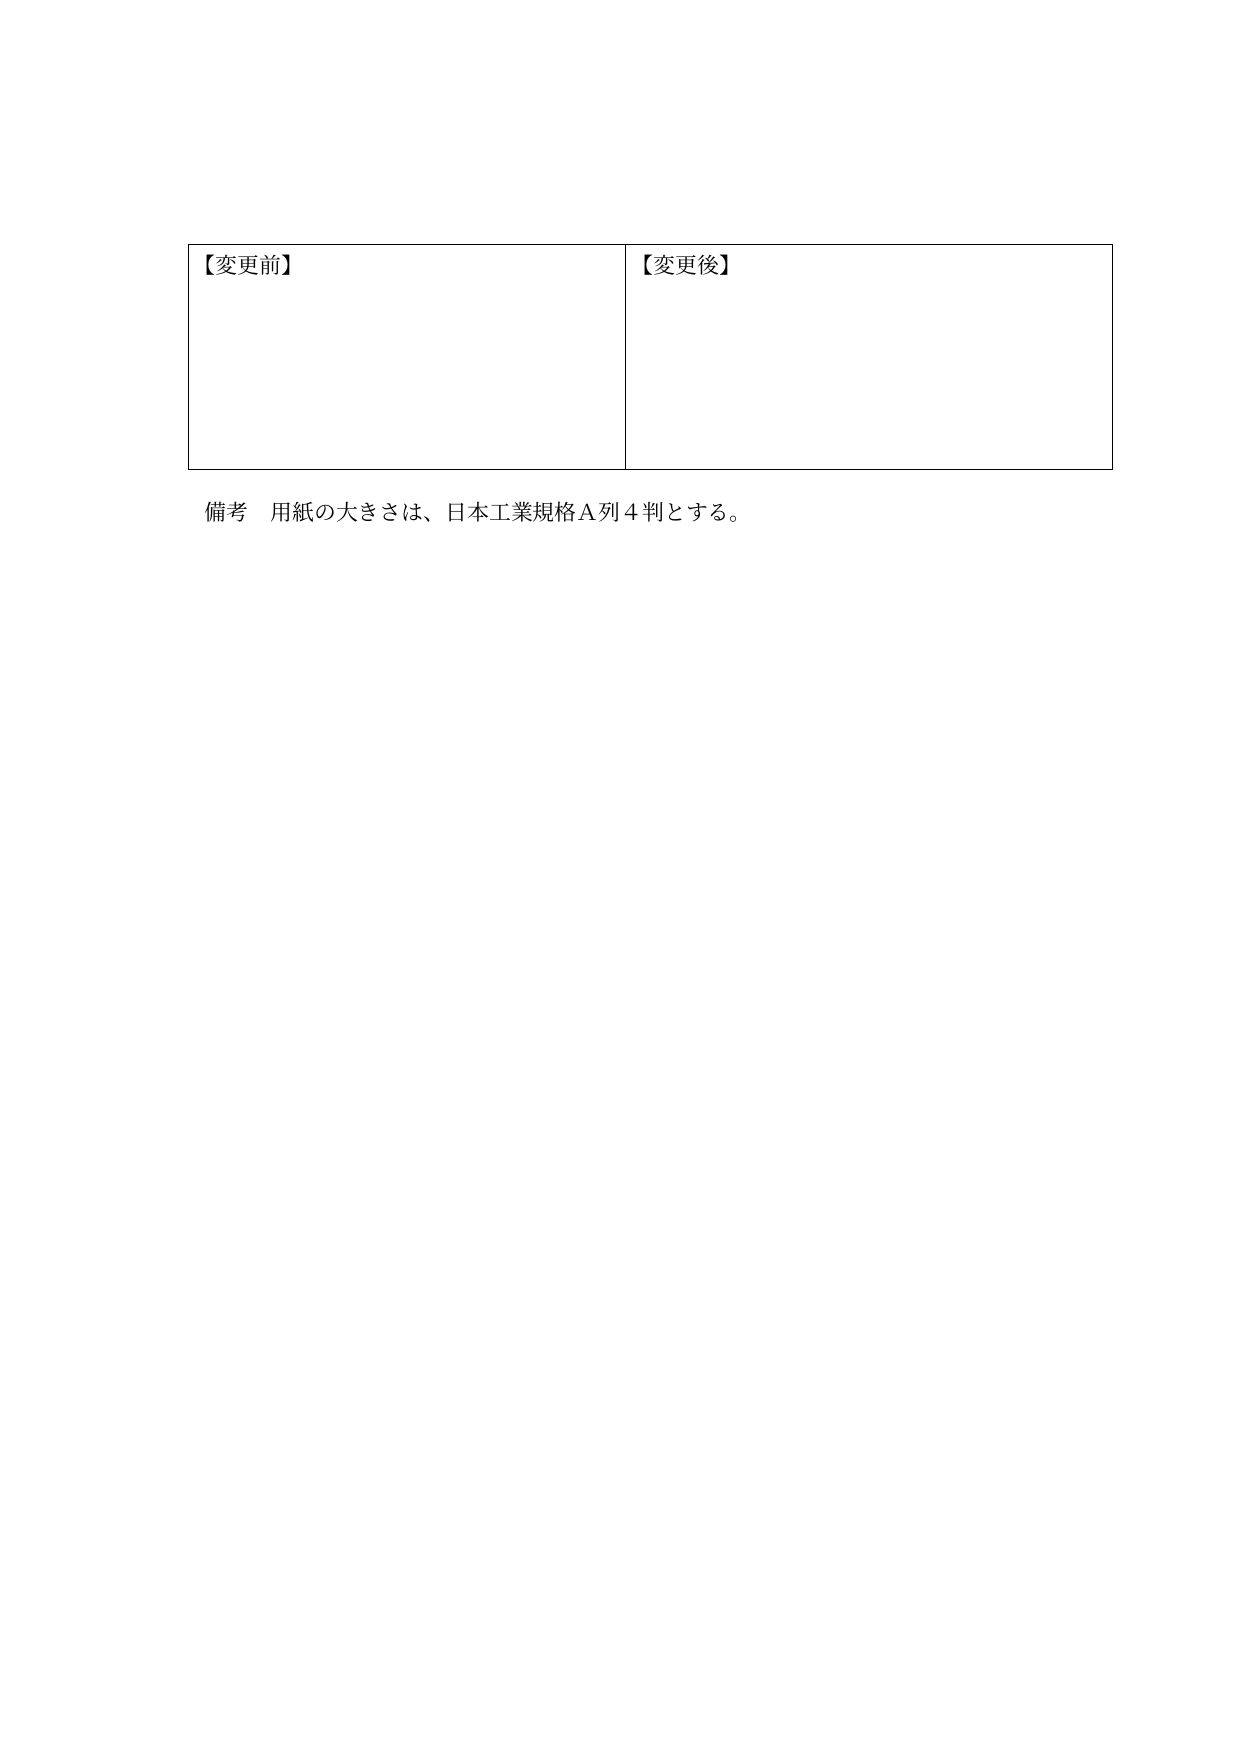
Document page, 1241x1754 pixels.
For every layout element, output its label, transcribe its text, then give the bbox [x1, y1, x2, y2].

table_cell 【変更前】 [189, 245, 625, 469]
table_cell 【変更後】 [626, 245, 1112, 469]
text 備考 用紙の大きさは、日本工業規格Ａ列４判とする。 [183, 492, 1058, 531]
